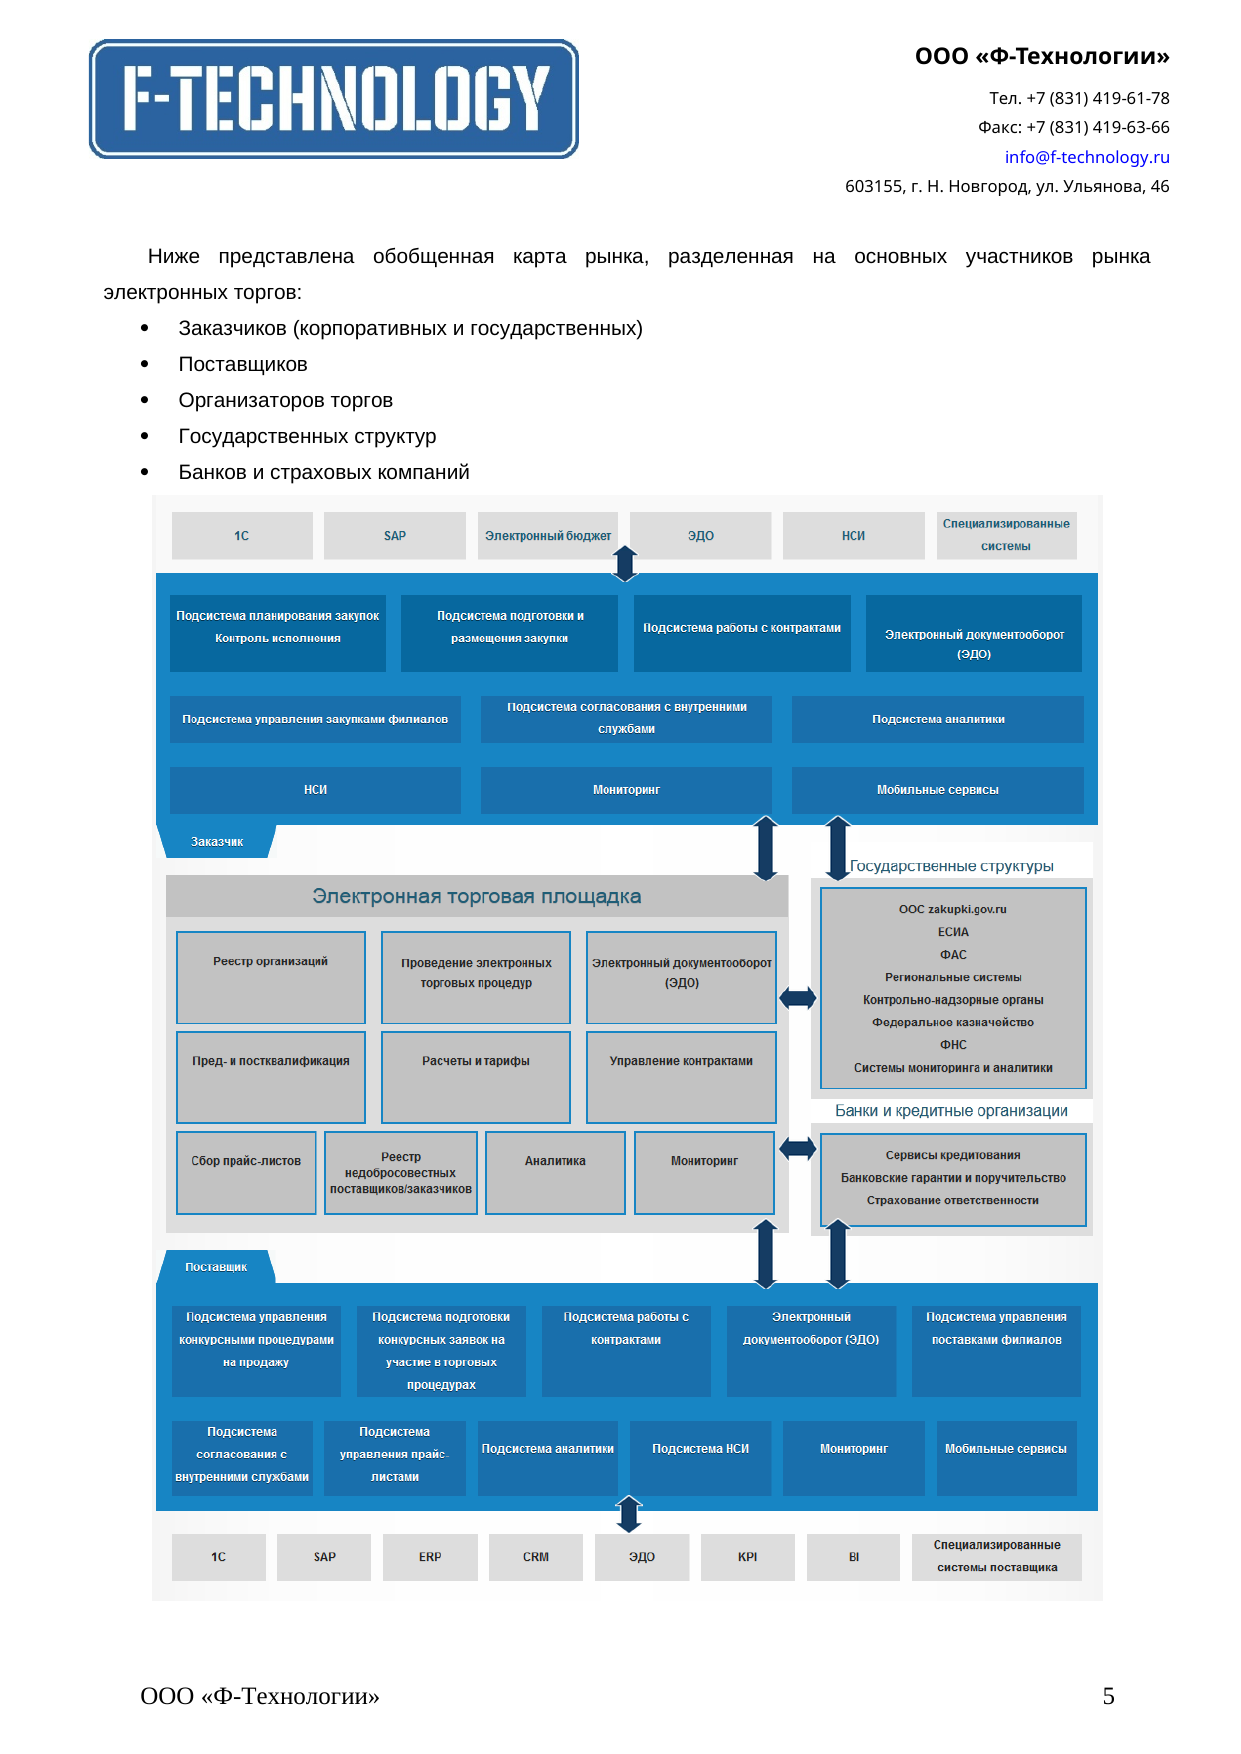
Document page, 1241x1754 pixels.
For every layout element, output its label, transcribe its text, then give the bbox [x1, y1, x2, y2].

text Ниже представлена обобщенная карта рынка, разделенная на основных участников рынка электронных торгов: [103, 244, 1152, 303]
list Банков и страховых компаний [141, 460, 1152, 484]
picture [88, 39, 579, 159]
list Поставщиков [141, 352, 1152, 376]
list Государственных структур [141, 424, 1152, 448]
list Организаторов торгов [141, 388, 1152, 412]
list Заказчиков (корпоративных и государственных) [141, 316, 1152, 339]
picture [152, 495, 1103, 1601]
